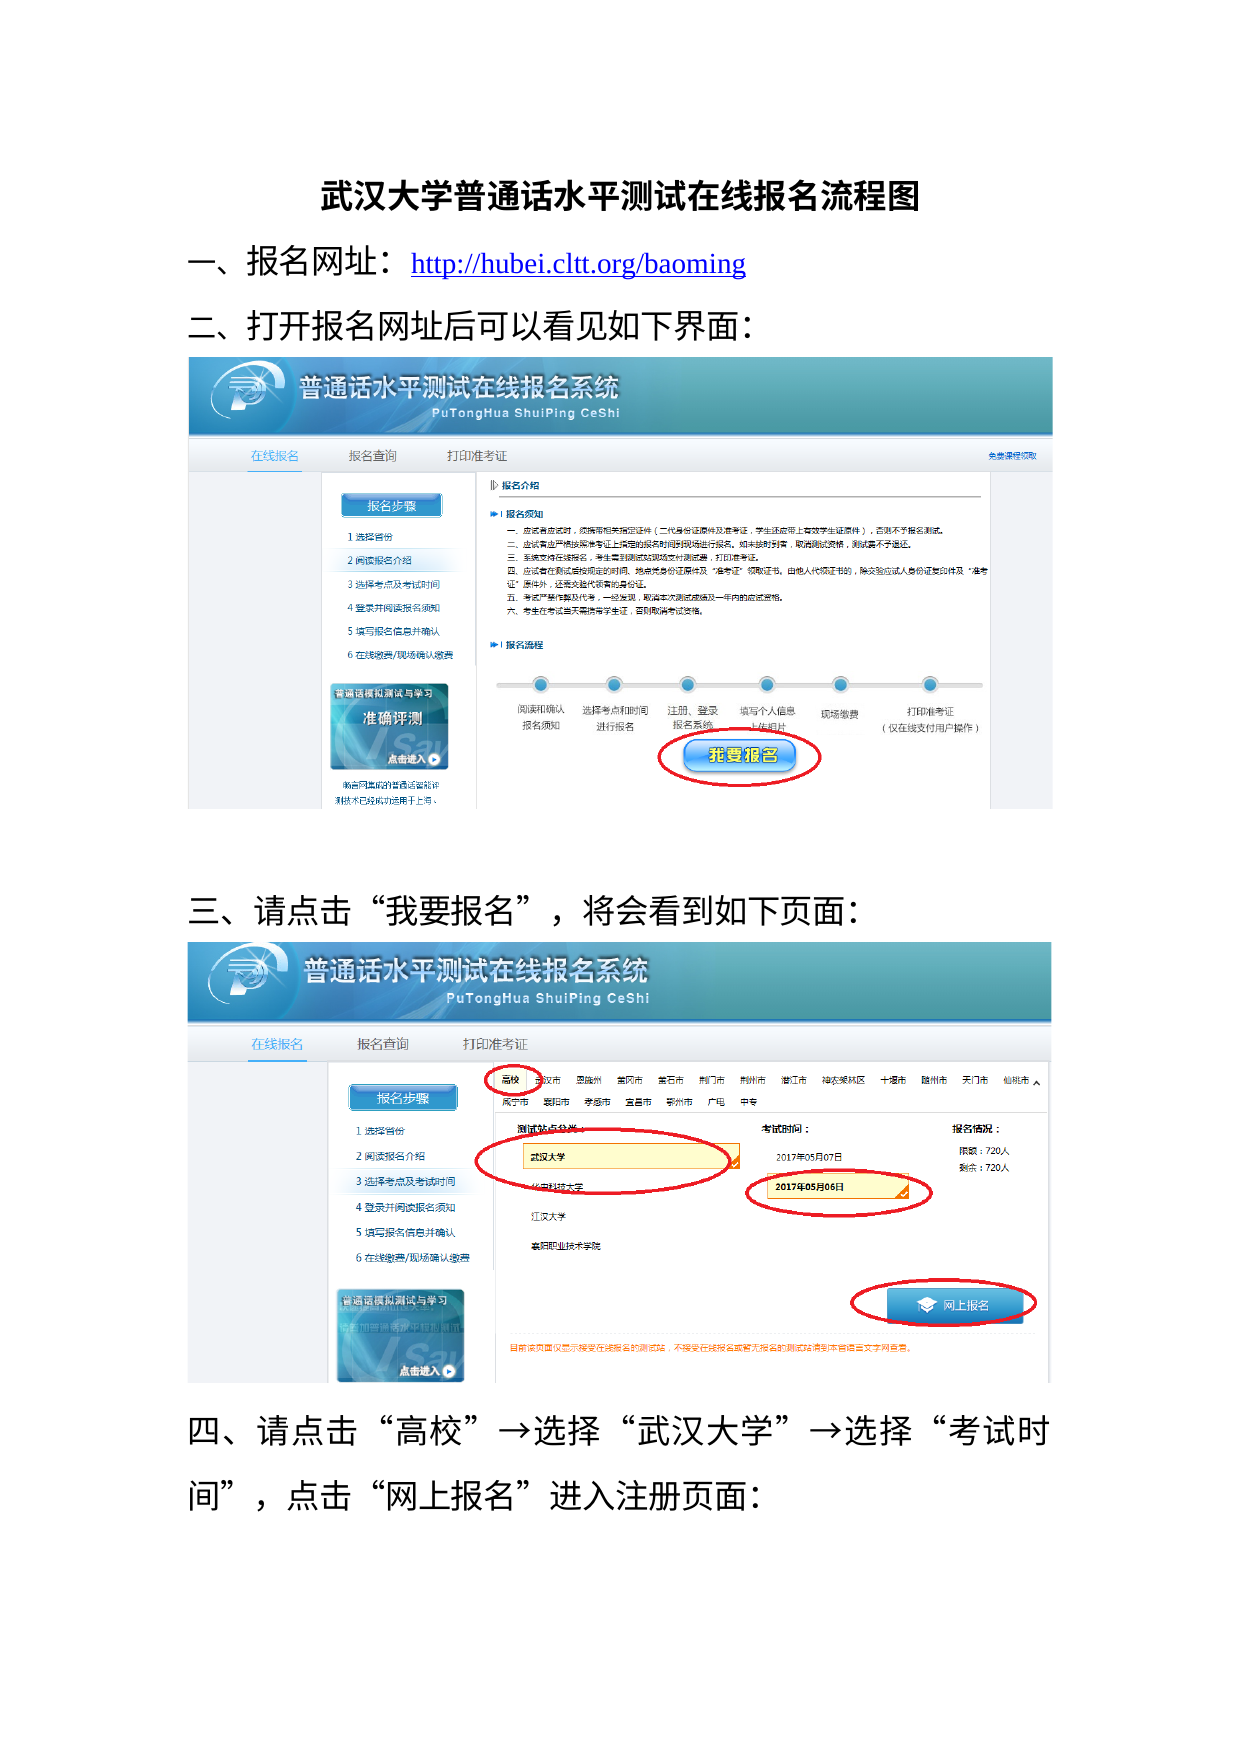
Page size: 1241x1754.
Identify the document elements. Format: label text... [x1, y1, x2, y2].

list 打开报名网址后可以看见如下界面： [187, 292, 1053, 357]
picture [187, 942, 1052, 1383]
list 报名网址：http://hubei.cltt.org/baoming [187, 227, 1053, 292]
picture [187, 357, 1053, 809]
text 武汉大学普通话水平测试在线报名流程图 [187, 162, 1053, 227]
text 四、请点击“高校”→选择“武汉大学”→选择“考试时间”，点击“网上报名”进入注册页面： [187, 1397, 1053, 1527]
text 三、请点击“我要报名”，将会看到如下页面： [187, 877, 1053, 942]
